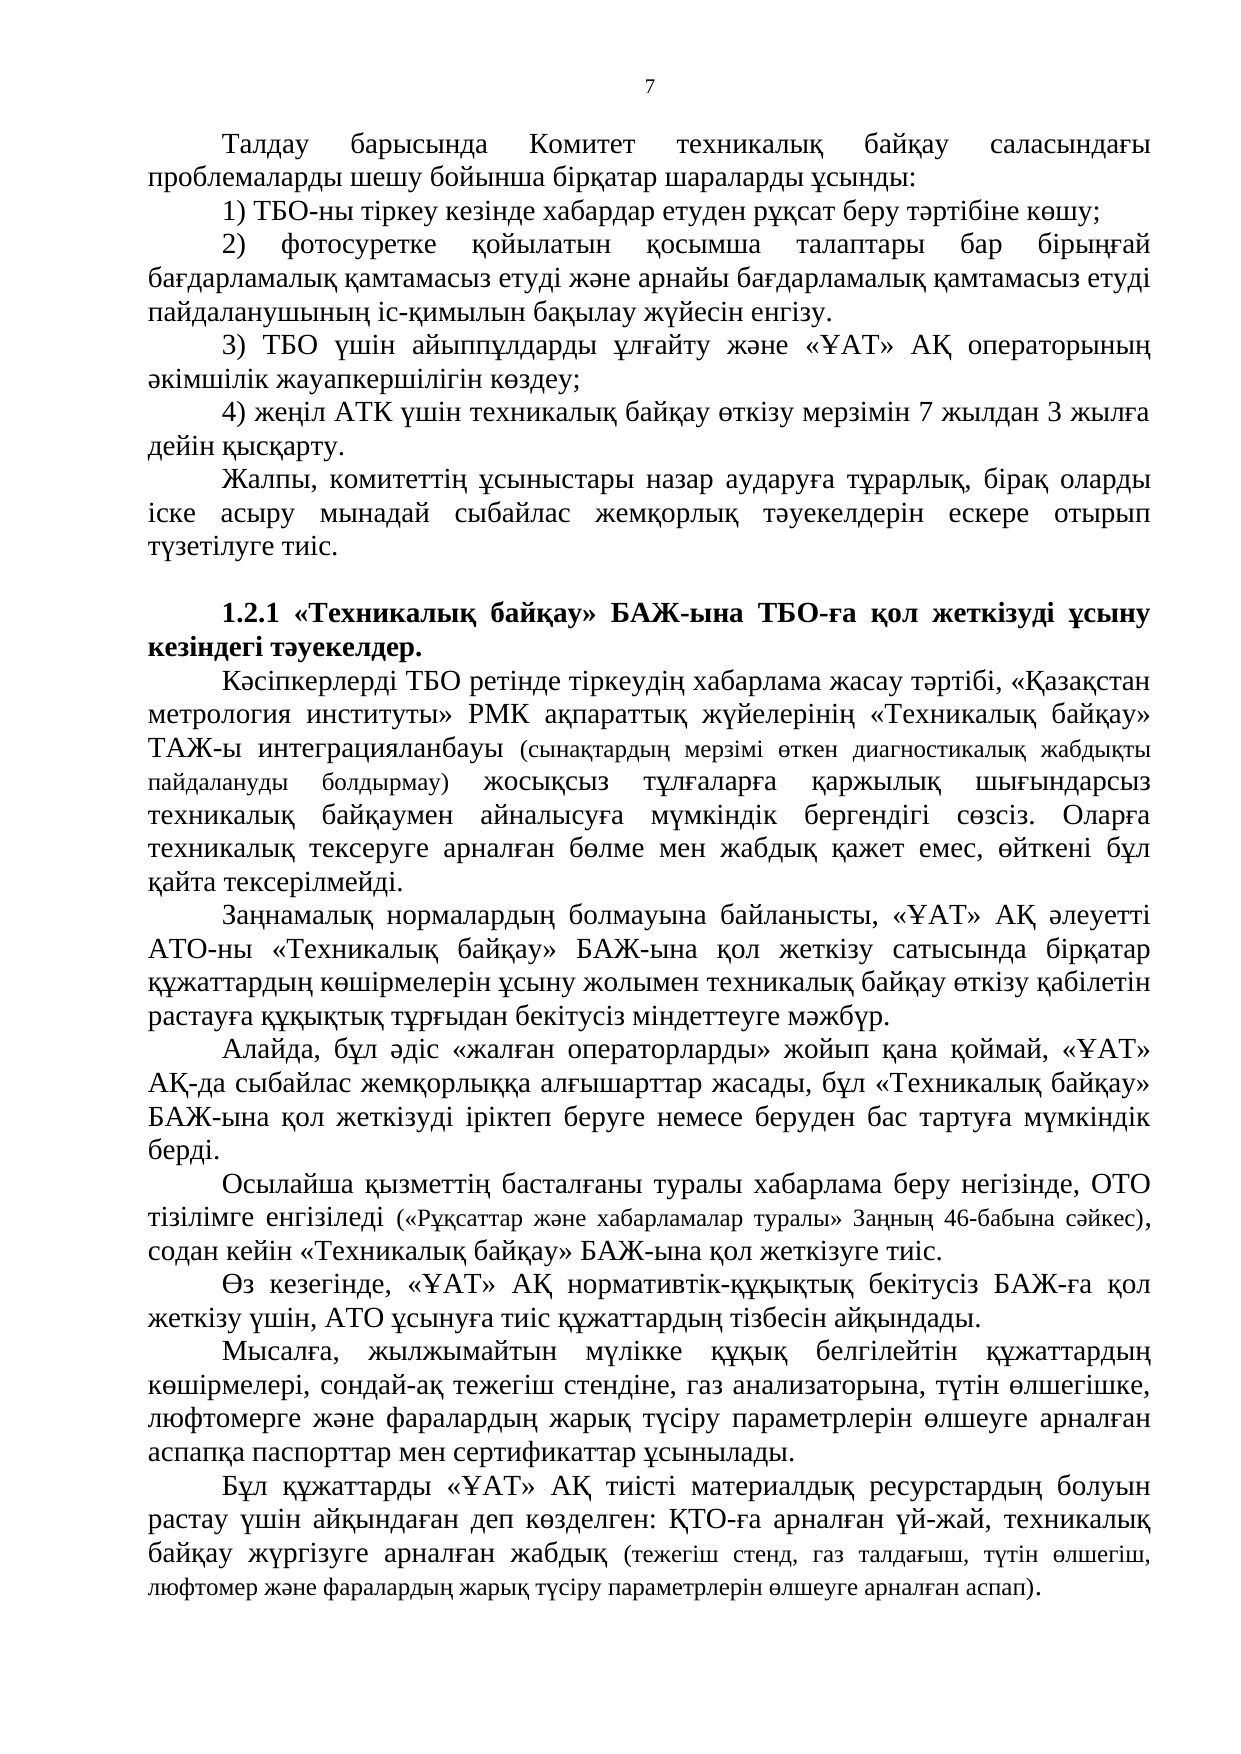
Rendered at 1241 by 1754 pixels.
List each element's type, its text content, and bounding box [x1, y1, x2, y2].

text Бұл құжаттарды «ҰАТ» АҚ тиісті материалдық ресурстардың болуын растау үшін айқындаған деп көзделген: ҚТО-ға арналған үй-жай, техникалық байқау жүргізуге арналған жабдық (тежегіш стенд, газ талдағыш, түтін өлшегіш, люфтомер және фаралардың жарық түсіру параметрлерін өлшеуге арналған аспап). [148, 1468, 1152, 1602]
list 4) жеңіл АТК үшін техникалық байқау өткізу мерзімін 7 жылдан 3 жылға дейін қысқарту. [148, 394, 1152, 461]
text Алайда, бұл әдіс «жалған операторларды» жойып қана қоймай, «ҰАТ» АҚ-да сыбайлас жемқорлыққа алғышарттар жасады, бұл «Техникалық байқау» БАЖ-ына қол жеткізуді іріктеп беруге немесе беруден бас тартуға мүмкіндік берді. [148, 1032, 1152, 1166]
list 3) ТБО үшін айыппұлдарды ұлғайту және «ҰАТ» АҚ операторының әкімшілік жауапкершілігін көздеу; [148, 327, 1152, 394]
list 1) ТБО-ны тіркеу кезінде хабардар етуден рұқсат беру тәртібіне көшу; [148, 193, 1152, 227]
list Талдау барысында Комитет техникалық байқау саласындағы проблемаларды шешу бойынша бірқатар шараларды ұсынды: [148, 126, 1152, 193]
text Кәсіпкерлерді ТБО ретінде тіркеудің хабарлама жасау тәртібі, «Қазақстан метрология институты» РМК ақпараттық жүйелерінің «Техникалық байқау» ТАЖ-ы интеграцияланбауы (сынақтардың мерзімі өткен диагностикалық жабдықты пайдалануды болдырмау) жосықсыз тұлғаларға қаржылық шығындарсыз техникалық байқаумен айналысуға мүмкіндік бергендігі сөзсіз. Оларға техникалық тексеруге арналған бөлме мен жабдық қажет емес, өйткені бұл қайта тексерілмейді. [148, 663, 1152, 897]
text Өз кезегінде, «ҰАТ» АҚ нормативтік-құқықтық бекітусіз БАЖ-ға қол жеткізу үшін, АТО ұсынуға тиіс құжаттардың тізбесін айқындады. [148, 1266, 1152, 1333]
text Осылайша қызметтің басталғаны туралы хабарлама беру негізінде, ОТО тізілімге енгізіледі («Рұқсаттар және хабарламалар туралы» Заңның 46-бабына сәйкес), содан кейін «Техникалық байқау» БАЖ-ына қол жеткізуге тиіс. [148, 1166, 1152, 1266]
text Мысалға, жылжымайтын мүлікке құқық белгілейтін құжаттардың көшірмелері, сондай-ақ тежегіш стендіне, газ анализаторына, түтін өлшегішке, люфтомерге және фаралардың жарық түсіру параметрлерін өлшеуге арналған аспапқа паспорттар мен сертификаттар ұсынылады. [148, 1333, 1152, 1468]
text Заңнамалық нормалардың болмауына байланысты, «ҰАТ» АҚ әлеуетті АТО-ны «Техникалық байқау» БАЖ-ына қол жеткізу сатысында бірқатар құжаттардың көшірмелерін ұсыну жолымен техникалық байқау өткізу қабілетін растауға құқықтық тұрғыдан бекітусіз міндеттеуге мәжбүр. [148, 897, 1152, 1032]
text 1.2.1 «Техникалық байқау» БАЖ-ына ТБО-ға қол жеткізуді ұсыну кезіндегі тәуекелдер. [148, 596, 1152, 663]
list Жалпы, комитеттің ұсыныстары назар аударуға тұрарлық, бірақ оларды іске асыру мынадай сыбайлас жемқорлық тәуекелдерін ескере отырып түзетілуге тиіс. [148, 461, 1152, 562]
list 2) фотосуретке қойылатын қосымша талаптары бар бірыңғай бағдарламалық қамтамасыз етуді және арнайы бағдарламалық қамтамасыз етуді пайдаланушының іс-қимылын бақылау жүйесін енгізу. [148, 227, 1152, 327]
